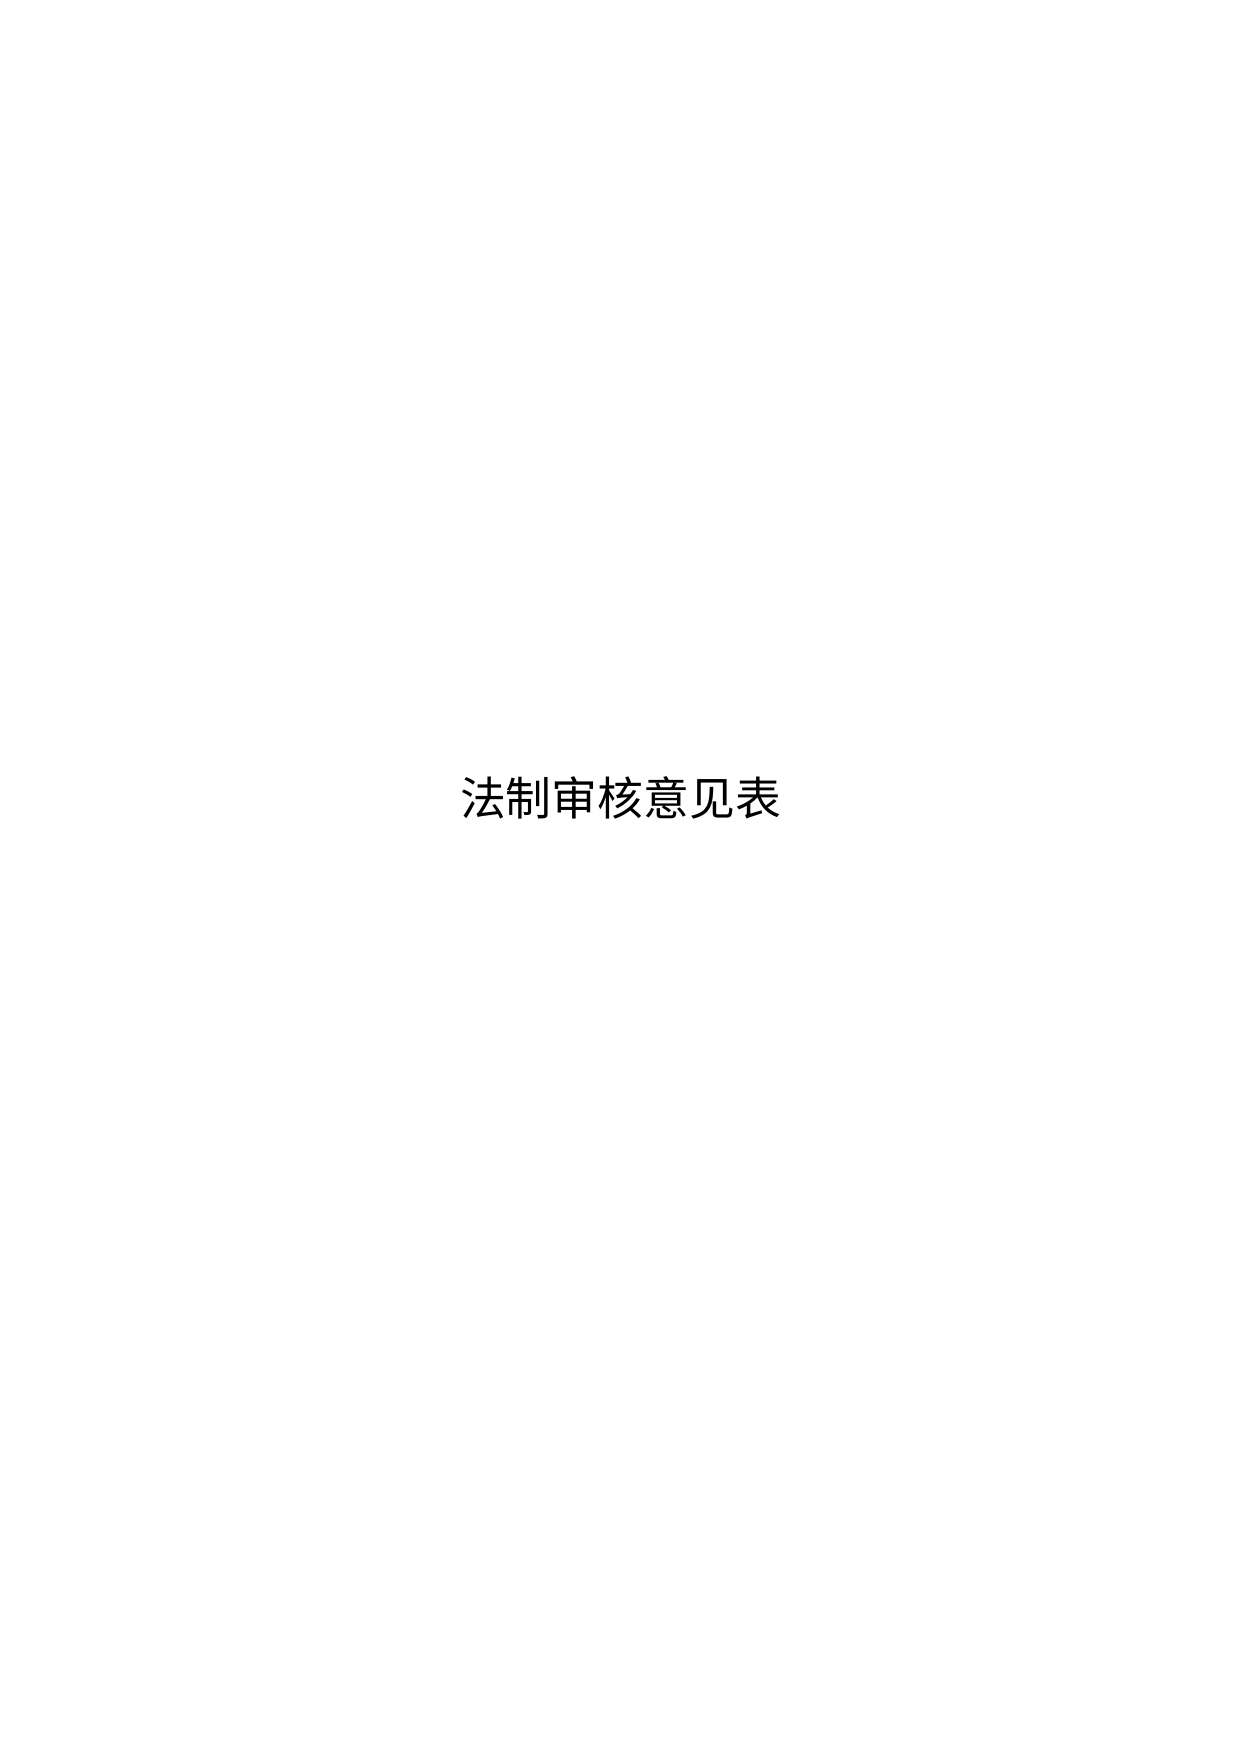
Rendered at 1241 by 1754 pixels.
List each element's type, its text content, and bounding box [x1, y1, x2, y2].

text 法制审核意见表 [187, 747, 1053, 844]
